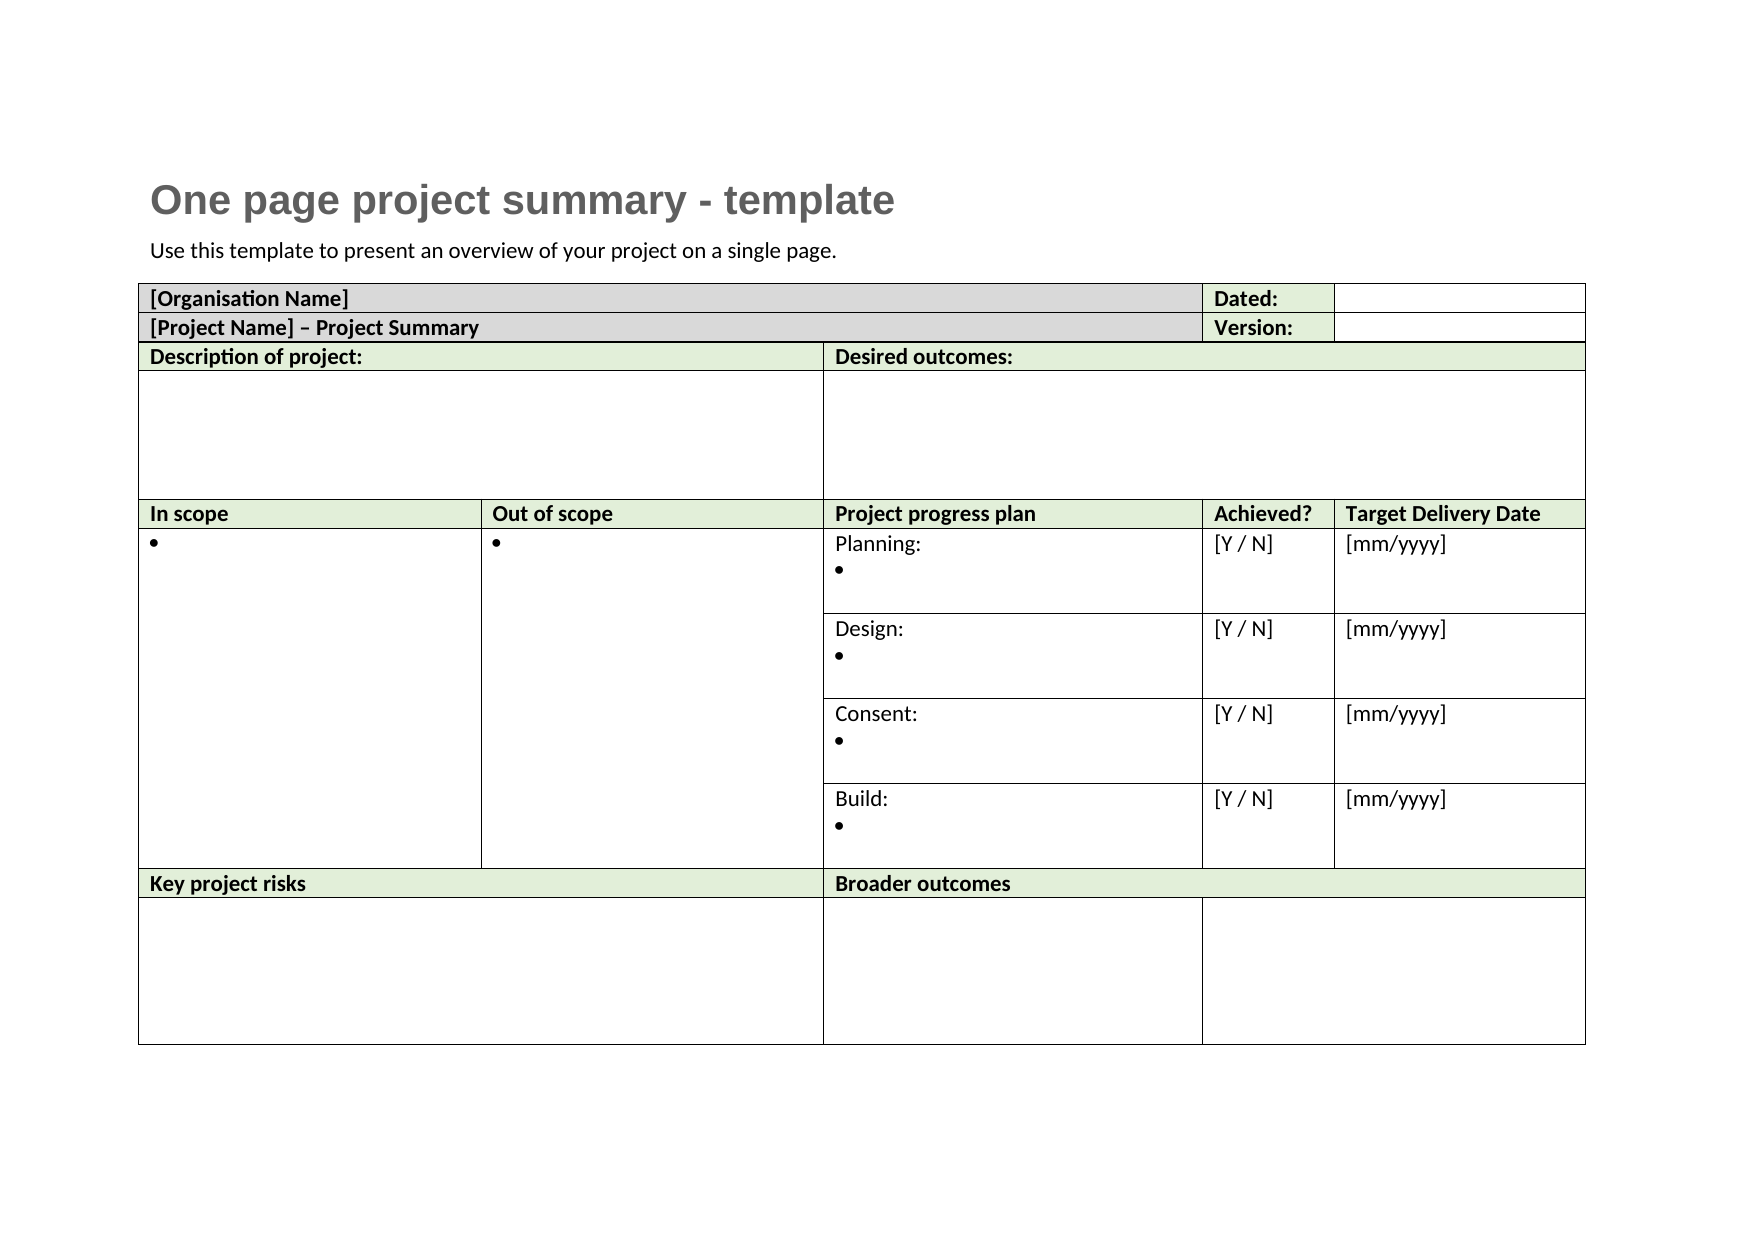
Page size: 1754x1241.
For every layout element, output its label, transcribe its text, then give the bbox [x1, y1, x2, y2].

table_cell [Y / N] [1203, 614, 1334, 698]
table_cell [Y / N] [1203, 784, 1334, 868]
table_cell [Y / N] [1203, 529, 1334, 613]
table_cell Description of project: [139, 343, 823, 370]
table_cell In scope [139, 500, 481, 528]
table_cell Version: [1203, 313, 1334, 341]
table_cell Desired outcomes: [824, 343, 1585, 370]
table_header Dated: [1203, 284, 1334, 312]
table_cell Project progress plan [824, 500, 1202, 528]
text One page project summary - template [150, 175, 1604, 223]
table_cell [1335, 313, 1585, 341]
table_cell [1203, 898, 1585, 1044]
table_cell Consent: [824, 699, 1202, 783]
table_cell Target Delivery Date [1335, 500, 1585, 528]
table_cell [824, 898, 1202, 1044]
table_cell Planning: [824, 529, 1202, 613]
table_header [Organisation Name] [139, 284, 1202, 312]
table_cell [mm/yyyy] [1335, 614, 1585, 698]
table_cell [824, 371, 1585, 498]
table_cell [mm/yyyy] [1335, 784, 1585, 868]
table_cell [mm/yyyy] [1335, 699, 1585, 783]
table_header [1335, 284, 1585, 312]
table_cell Broader outcomes [824, 869, 1585, 897]
table_cell [mm/yyyy] [1335, 529, 1585, 613]
table_cell [Y / N] [1203, 699, 1334, 783]
table_cell [482, 529, 823, 868]
table_cell [Project Name] – Project Summary [139, 313, 1202, 341]
table_cell Out of scope [482, 500, 823, 528]
text Use this template to present an overview of your project on a single page. [150, 236, 1604, 264]
table_cell [139, 371, 823, 498]
table_cell [139, 898, 823, 1044]
table_cell Design: [824, 614, 1202, 698]
table_cell [139, 529, 481, 868]
table_cell Build: [824, 784, 1202, 868]
table_cell Key project risks [139, 869, 823, 897]
table_cell Achieved? [1203, 500, 1334, 528]
